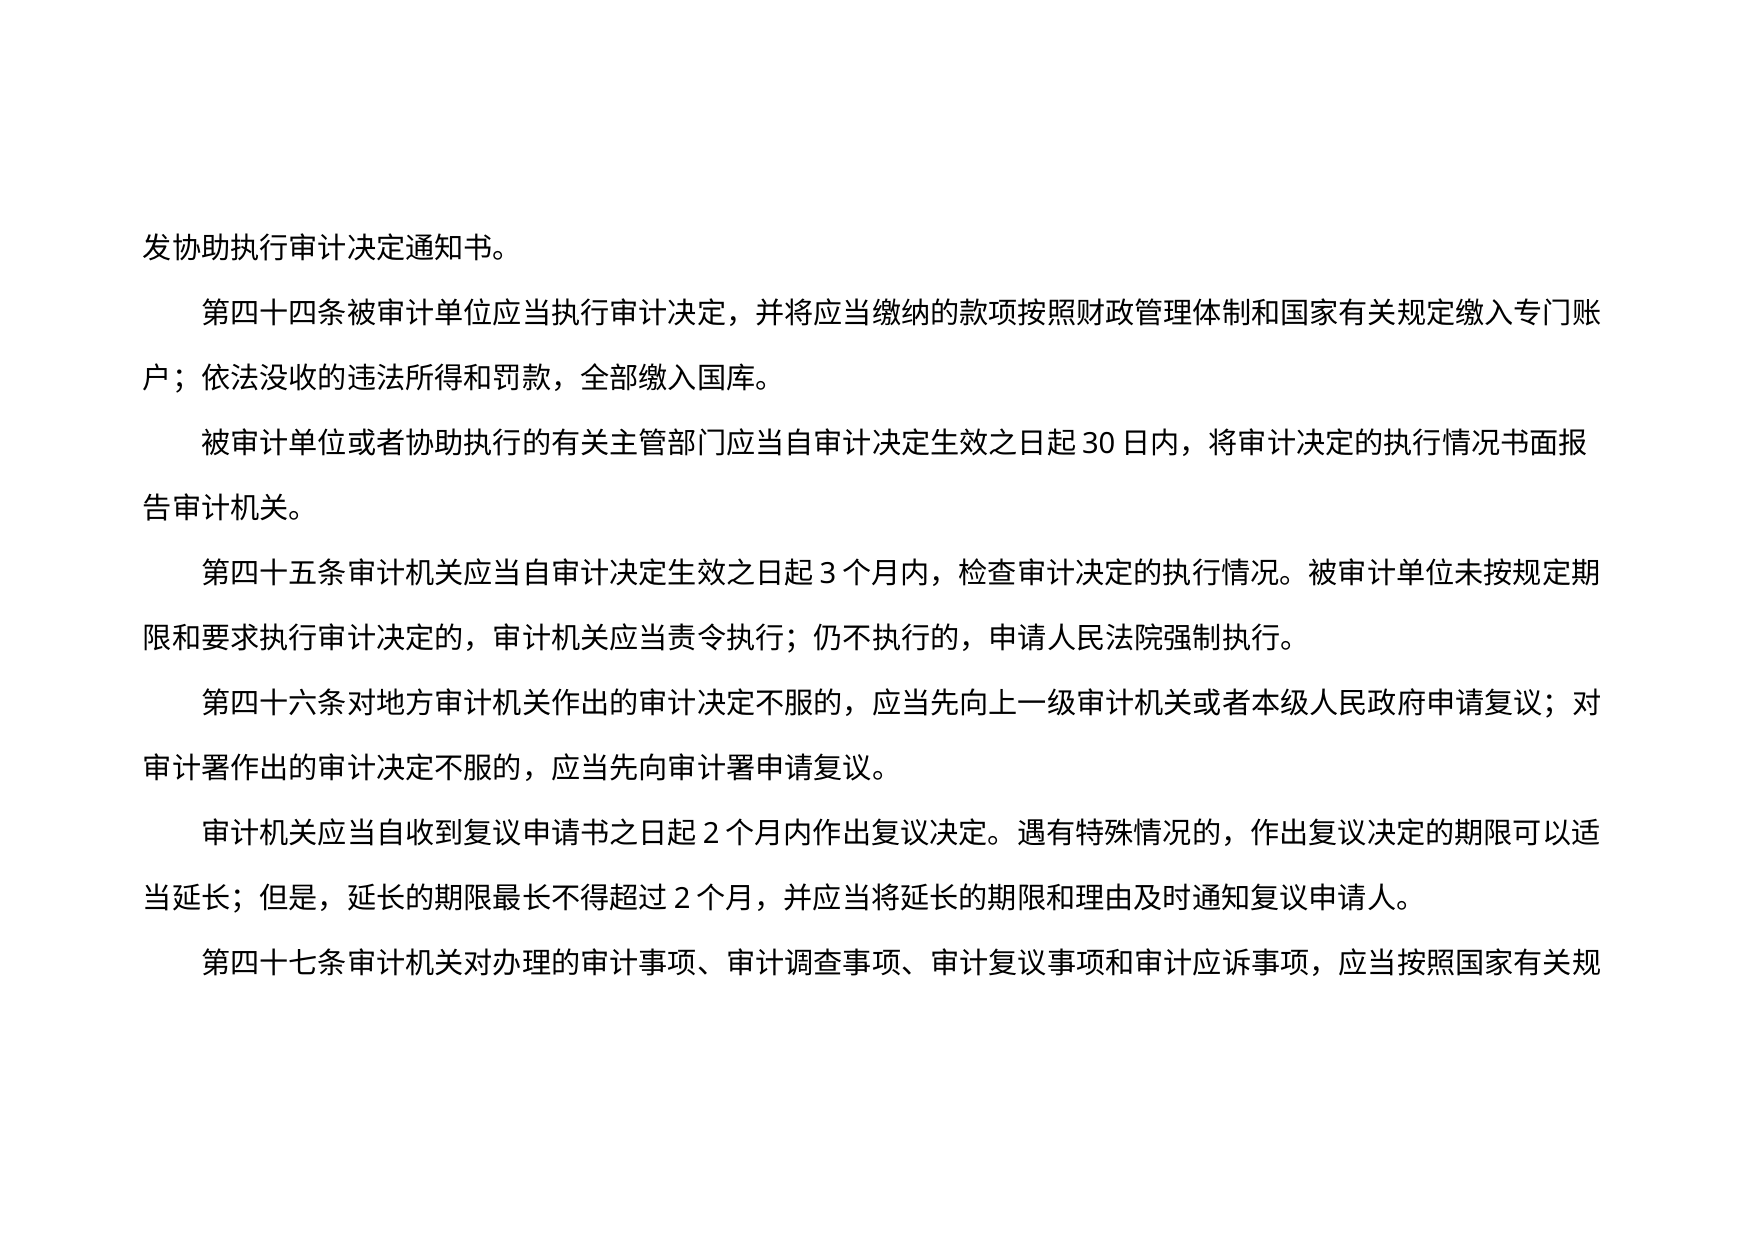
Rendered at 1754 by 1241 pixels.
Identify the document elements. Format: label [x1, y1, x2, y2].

table_header [96, 198, 1658, 1009]
